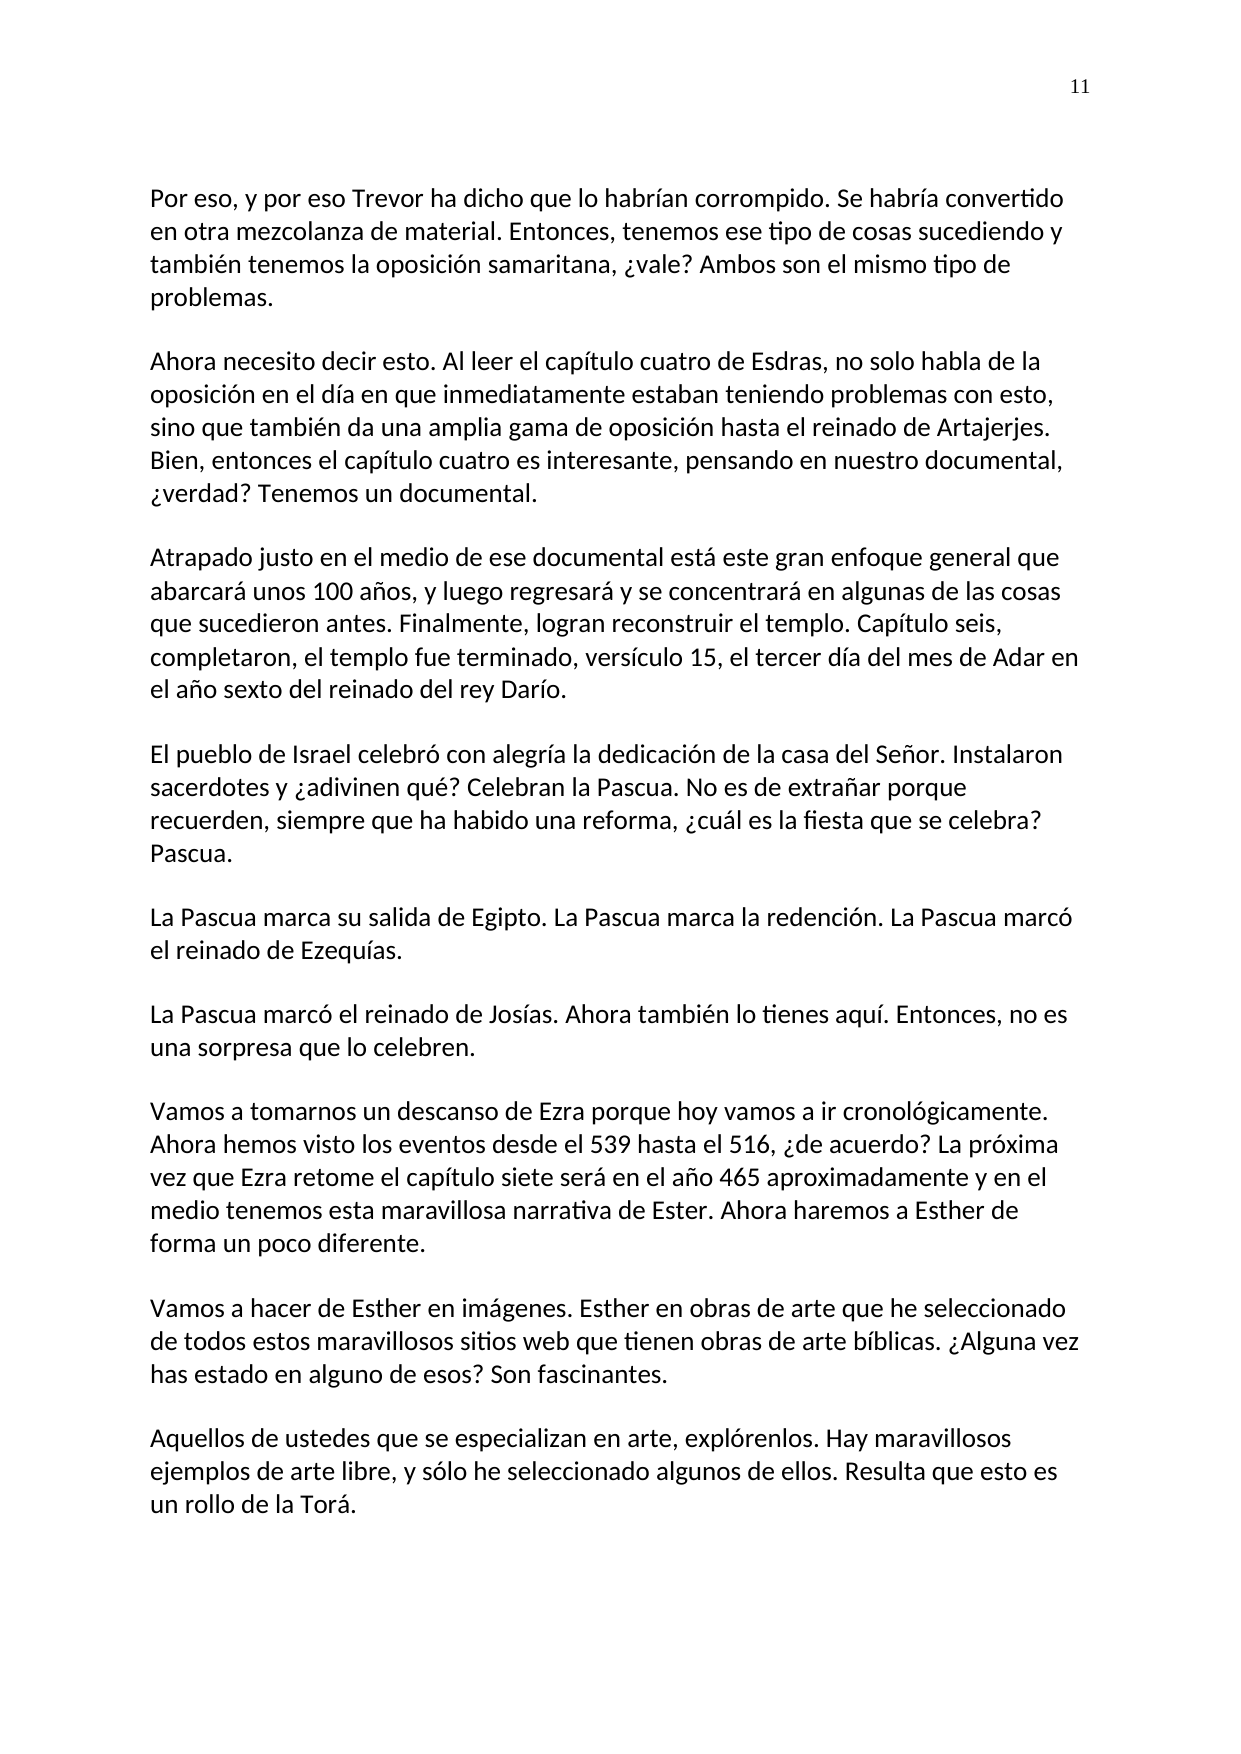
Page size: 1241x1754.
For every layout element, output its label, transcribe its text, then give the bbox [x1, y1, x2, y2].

text La Pascua marcó el reinado de Josías. Ahora también lo tienes aquí. Entonces, no es una sorpresa que lo celebren. [150, 997, 1090, 1063]
text Vamos a tomarnos un descanso de Ezra porque hoy vamos a ir cronológicamente. Ahora hemos visto los eventos desde el 539 hasta el 516, ¿de acuerdo? La próxima vez que Ezra retome el capítulo siete será en el año 465 aproximadamente y en el medio tenemos esta maravillosa narrativa de Ester. Ahora haremos a Esther de forma un poco diferente. [150, 1094, 1090, 1259]
text Vamos a hacer de Esther en imágenes. Esther en obras de arte que he seleccionado de todos estos maravillosos sitios web que tienen obras de arte bíblicas. ¿Alguna vez has estado en alguno de esos? Son fascinantes. [150, 1291, 1090, 1390]
text Ahora necesito decir esto. Al leer el capítulo cuatro de Esdras, no solo habla de la oposición en el día en que inmediatamente estaban teniendo problemas con esto, sino que también da una amplia gama de oposición hasta el reinado de Artajerjes. Bien, entonces el capítulo cuatro es interesante, pensando en nuestro documental, ¿verdad? Tenemos un documental. [150, 344, 1090, 509]
text La Pascua marca su salida de Egipto. La Pascua marca la redención. La Pascua marcó el reinado de Ezequías. [150, 900, 1090, 966]
text Atrapado justo en el medio de ese documental está este gran enfoque general que abarcará unos 100 años, y luego regresará y se concentrará en algunas de las cosas que sucedieron antes. Finalmente, logran reconstruir el templo. Capítulo seis, completaron, el templo fue terminado, versículo 15, el tercer día del mes de Adar en el año sexto del reinado del rey Darío. [150, 541, 1090, 706]
text Por eso, y por eso Trevor ha dicho que lo habrían corrompido. Se habría convertido en otra mezcolanza de material. Entonces, tenemos ese tipo de cosas sucediendo y también tenemos la oposición samaritana, ¿vale? Ambos son el mismo tipo de problemas. [150, 181, 1090, 313]
text Aquellos de ustedes que se especializan en arte, explórenlos. Hay maravillosos ejemplos de arte libre, y sólo he seleccionado algunos de ellos. Resulta que esto es un rollo de la Torá. [150, 1421, 1090, 1520]
text El pueblo de Israel celebró con alegría la dedicación de la casa del Señor. Instalaron sacerdotes y ¿adivinen qué? Celebran la Pascua. No es de extrañar porque recuerden, siempre que ha habido una reforma, ¿cuál es la fiesta que se celebra? Pascua. [150, 737, 1090, 869]
